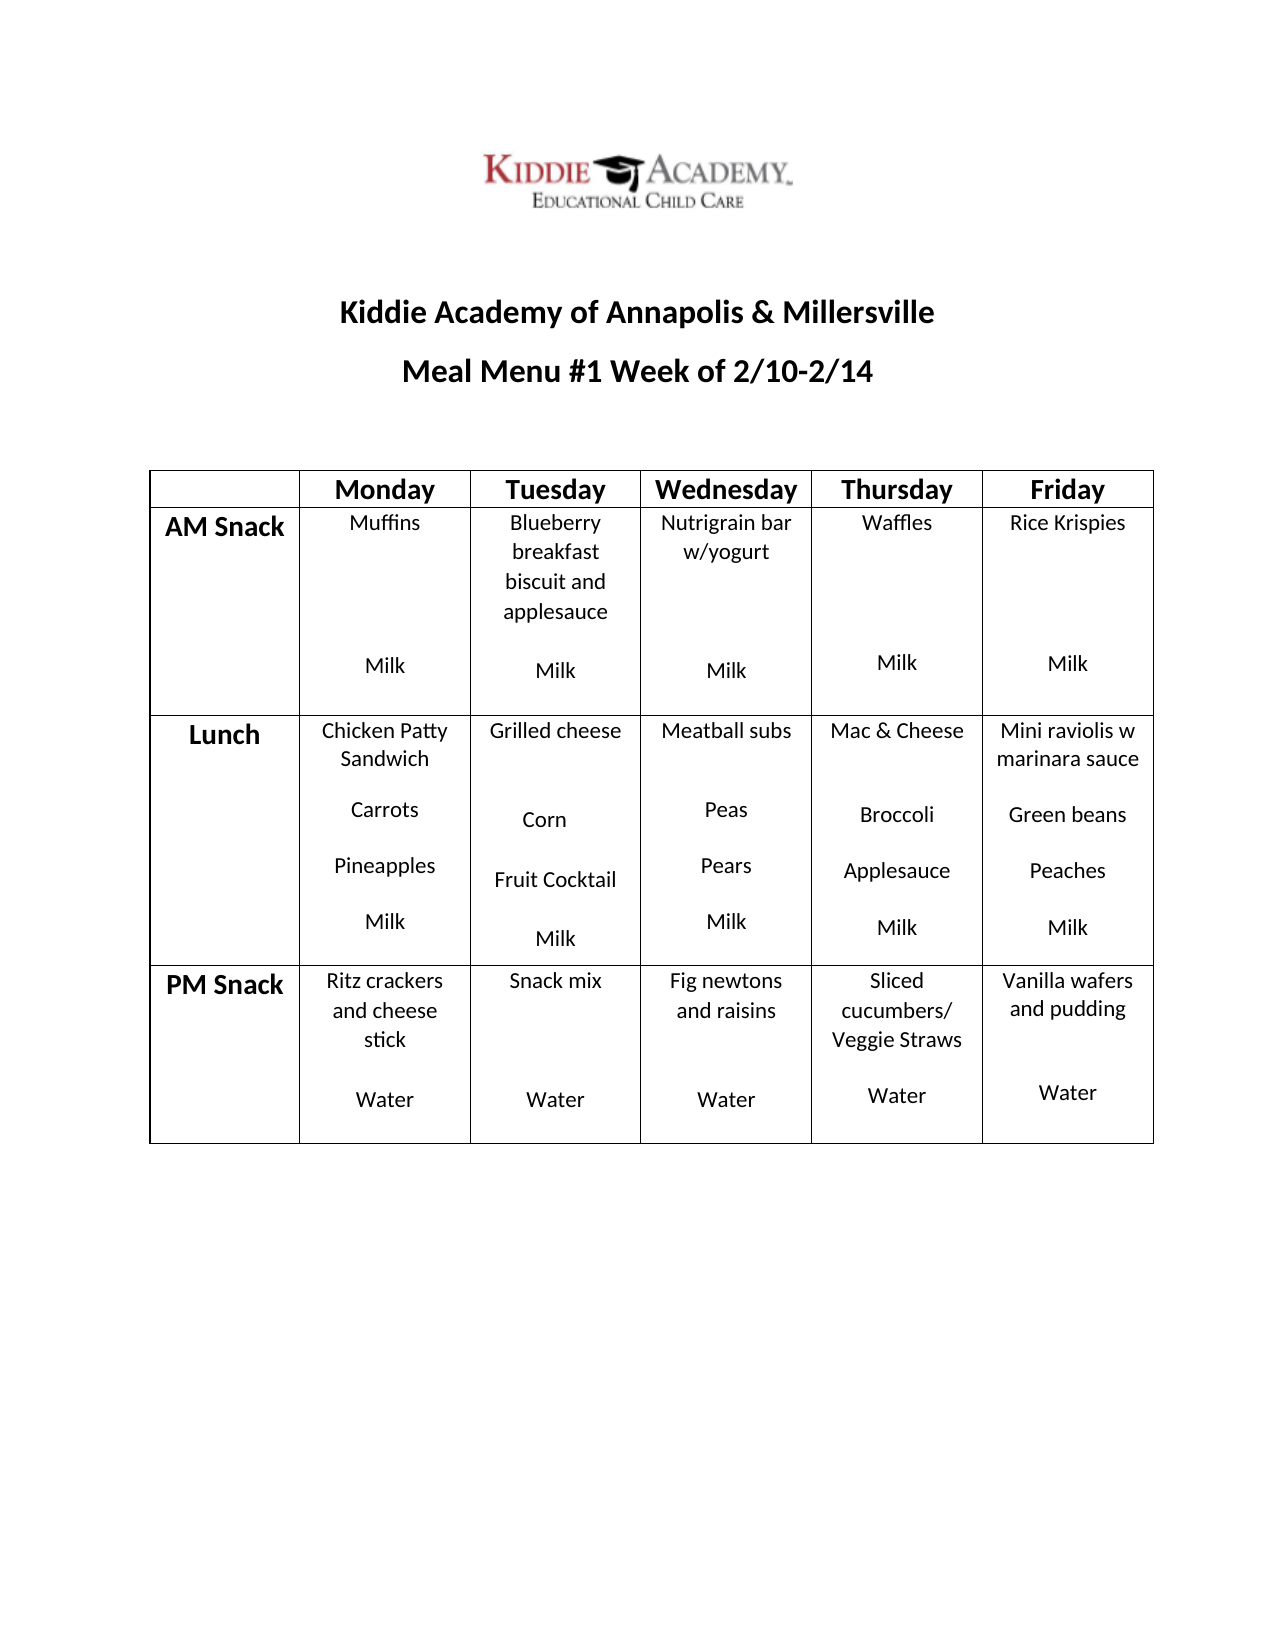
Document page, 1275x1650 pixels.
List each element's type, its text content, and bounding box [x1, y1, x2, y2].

table_header Monday [300, 471, 470, 507]
table_cell PM Snack [151, 966, 299, 1142]
table_header Wednesday [641, 471, 811, 507]
table_cell AM Snack [151, 508, 299, 715]
table_cell Vanilla wafers and pudding Water [983, 966, 1153, 1142]
text Meal Menu #1 Week of 2/10-2/14 [150, 350, 1125, 391]
table_cell Fig newtons and raisins Water [641, 966, 811, 1142]
table_header Thursday [812, 471, 982, 507]
table_header Tuesday [471, 471, 640, 507]
table_cell Blueberry breakfast biscuit and applesauce Milk [471, 508, 640, 715]
table_header Friday [983, 471, 1153, 507]
table_cell Chicken Patty Sandwich Carrots Pineapples Milk [300, 716, 470, 965]
table_cell Rice Krispies Milk [983, 508, 1153, 715]
text Kiddie Academy of Annapolis & Millersville [150, 291, 1125, 331]
table_cell Muffins Milk [300, 508, 470, 715]
table_cell Mac & Cheese Broccoli Applesauce Milk [812, 716, 982, 965]
table_cell Nutrigrain bar w/yogurt Milk [641, 508, 811, 715]
table_header [151, 471, 299, 507]
table_cell Mini raviolis w marinara sauce Green beans Peaches Milk [983, 716, 1153, 965]
table_cell Ritz crackers and cheese stick Water [300, 966, 470, 1142]
table_cell Grilled cheese Corn Fruit Cocktail Milk [471, 716, 640, 965]
table_cell Sliced cucumbers/ Veggie Straws Water [812, 966, 982, 1142]
table_cell Lunch [151, 716, 299, 965]
table_cell Meatball subs Peas Pears Milk [641, 716, 811, 965]
table_cell Waffles Milk [812, 508, 982, 715]
table_cell Snack mix Water [471, 966, 640, 1142]
